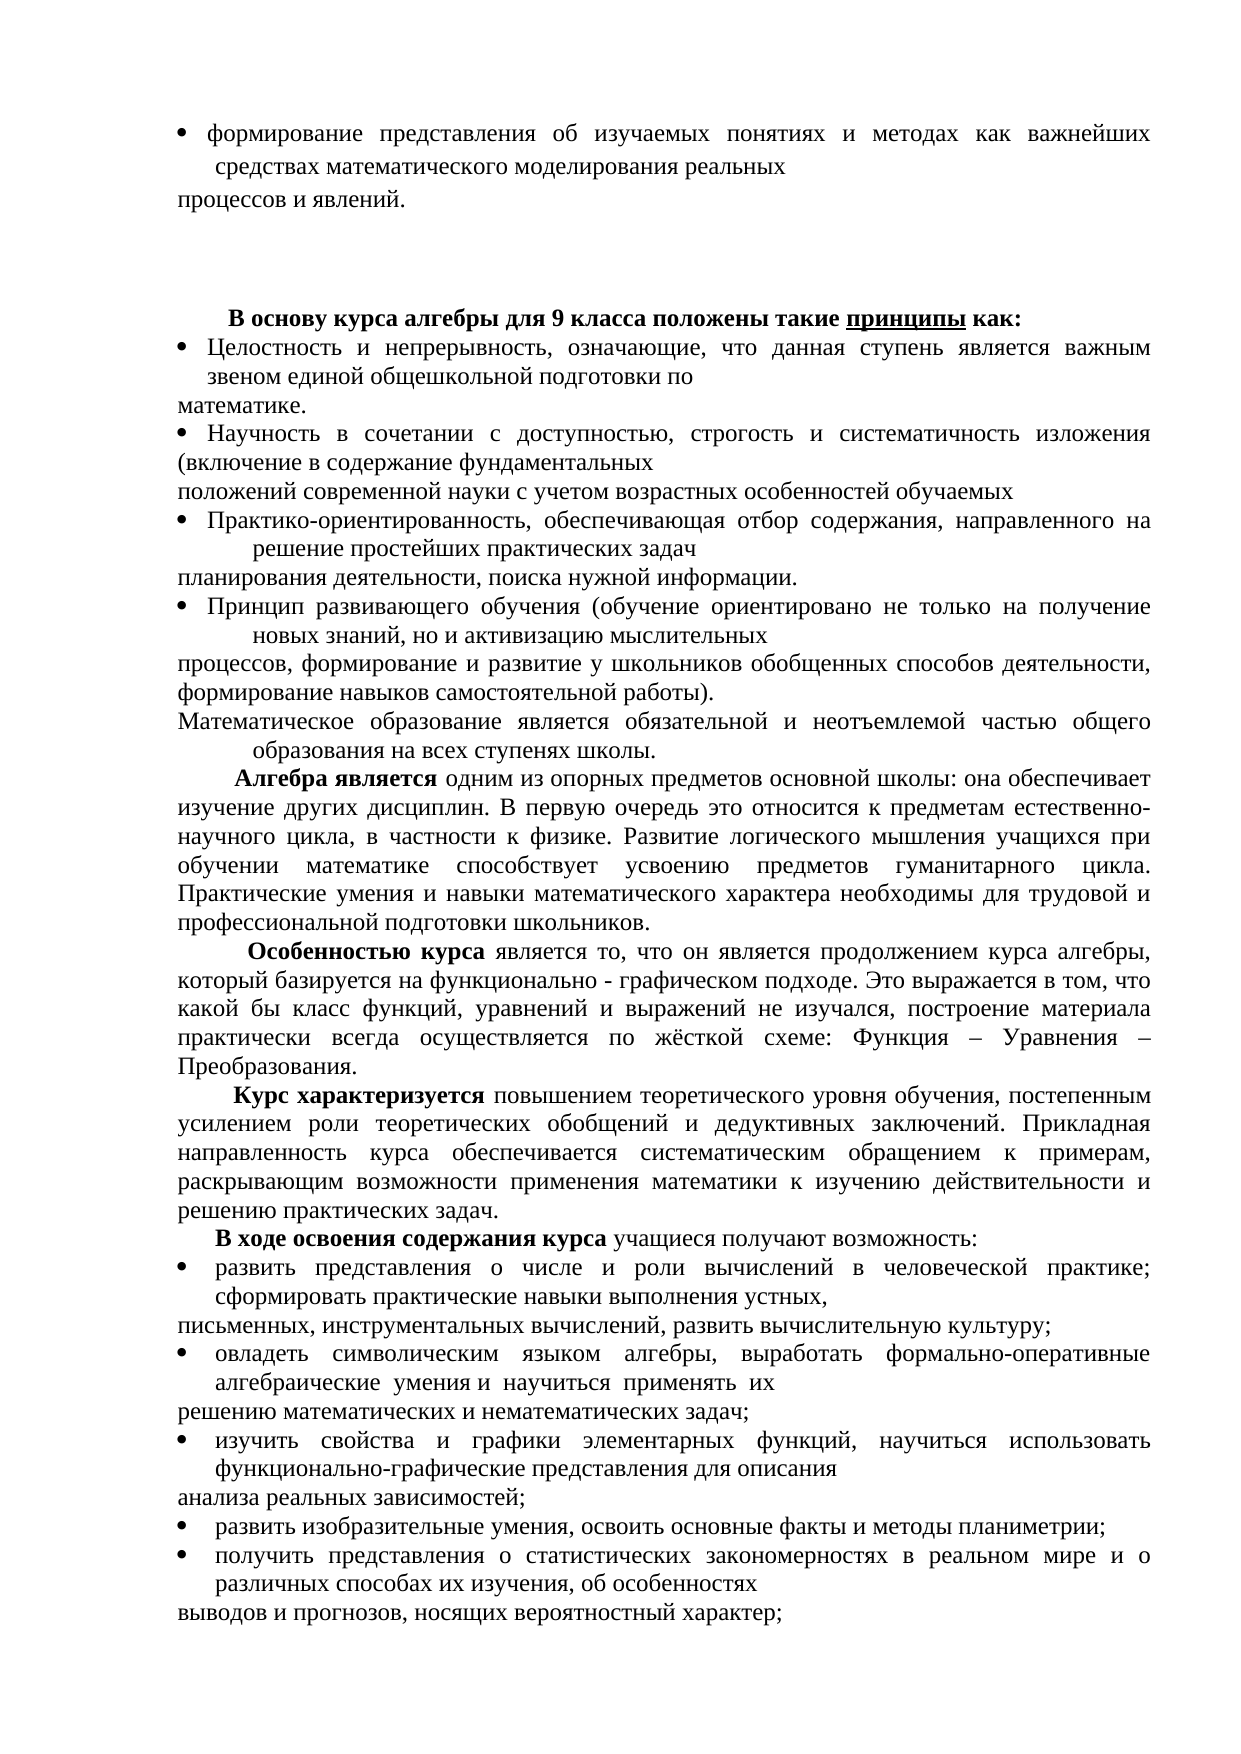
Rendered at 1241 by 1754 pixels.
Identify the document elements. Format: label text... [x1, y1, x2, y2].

list развить представления о числе и роли вычислений в человеческой практике; сформировать практические навыки выполнения устных, [177, 1252, 1152, 1310]
text планирования деятельности, поиска нужной информации. [177, 562, 1152, 591]
text процессов и явлений. [177, 184, 1152, 213]
text В основу курса алгебры для 9 класса положены такие принципы как: [177, 303, 1152, 332]
list получить представления о статистических закономерностях в реальном мире и о различных способах их изучения, об особенностях [177, 1540, 1152, 1597]
text процессов, формирование и развитие у школьников обобщенных способов деятельности, формирование навыков самостоятельной работы). [177, 648, 1152, 706]
text положений современной науки с учетом возрастных особенностей обучаемых [177, 476, 1152, 505]
list изучить свойства и графики элементарных функций, научиться использовать функционально-графические представления для описания [177, 1425, 1152, 1482]
text выводов и прогнозов, носящих вероятностный характер; [177, 1597, 1152, 1626]
text В ходе освоения содержания курса учащиеся получают возможность: [177, 1223, 1152, 1252]
list развить изобразительные умения, освоить основные факты и методы планиметрии; [177, 1511, 1152, 1540]
text Особенностью курса является то, что он является продолжением курса алгебры, который базируется на функционально - графическом подходе. Это выражается в том, что какой бы класс функций, уравнений и выражений не изучался, построение материала практически всегда осуществляется по жёсткой схеме: Функция – Уравнения – Преобразования. [177, 936, 1152, 1080]
text Курс характеризуется повышением теоретического уровня обучения, постепенным усилением роли теоретических обобщений и дедуктивных заключений. Прикладная направленность курса обеспечивается систематическим обращением к примерам, раскрывающим возможности применения математики к изучению действительности и решению практических задач. [177, 1080, 1152, 1223]
text письменных, инструментальных вычислений, развить вычислительную культуру; [177, 1310, 1152, 1338]
text Алгебра является одним из опорных предметов основной школы: она обеспечивает изучение других дисциплин. В первую очередь это относится к предметам естественно-научного цикла, в частности к физике. Развитие логического мышления учащихся при обучении математике способствует усвоению предметов гуманитарного цикла. Практические умения и навыки математического характера необходимы для трудовой и профессиональной подготовки школьников. [102, 763, 1152, 936]
text математике. [177, 390, 1152, 418]
list Научность в сочетании с доступностью, строгость и систематичность изложения (включение в содержание фундаментальных [177, 418, 1152, 476]
text анализа реальных зависимостей; [177, 1482, 1152, 1511]
text Математическое образование является обязательной и неотъемлемой частью общего образования на всех ступенях школы. [177, 706, 1152, 763]
list формирование представления об изучаемых понятиях и методах как важнейших средствах математического моделирования реальных [177, 118, 1152, 180]
list Принцип развивающего обучения (обучение ориентировано не только на получение новых знаний, но и активизацию мыслительных [177, 591, 1152, 648]
text решению математических и нематематических задач; [177, 1396, 1152, 1425]
list Практико-ориентированность, обеспечивающая отбор содержания, направленного на решение простейших практических задач [177, 505, 1152, 562]
list овладеть символическим языком алгебры, выработать формально-оперативные алгебраические умения и научиться применять их [177, 1338, 1152, 1396]
list Целостность и непрерывность, означающие, что данная ступень является важным звеном единой общешкольной подготовки по [177, 332, 1152, 390]
